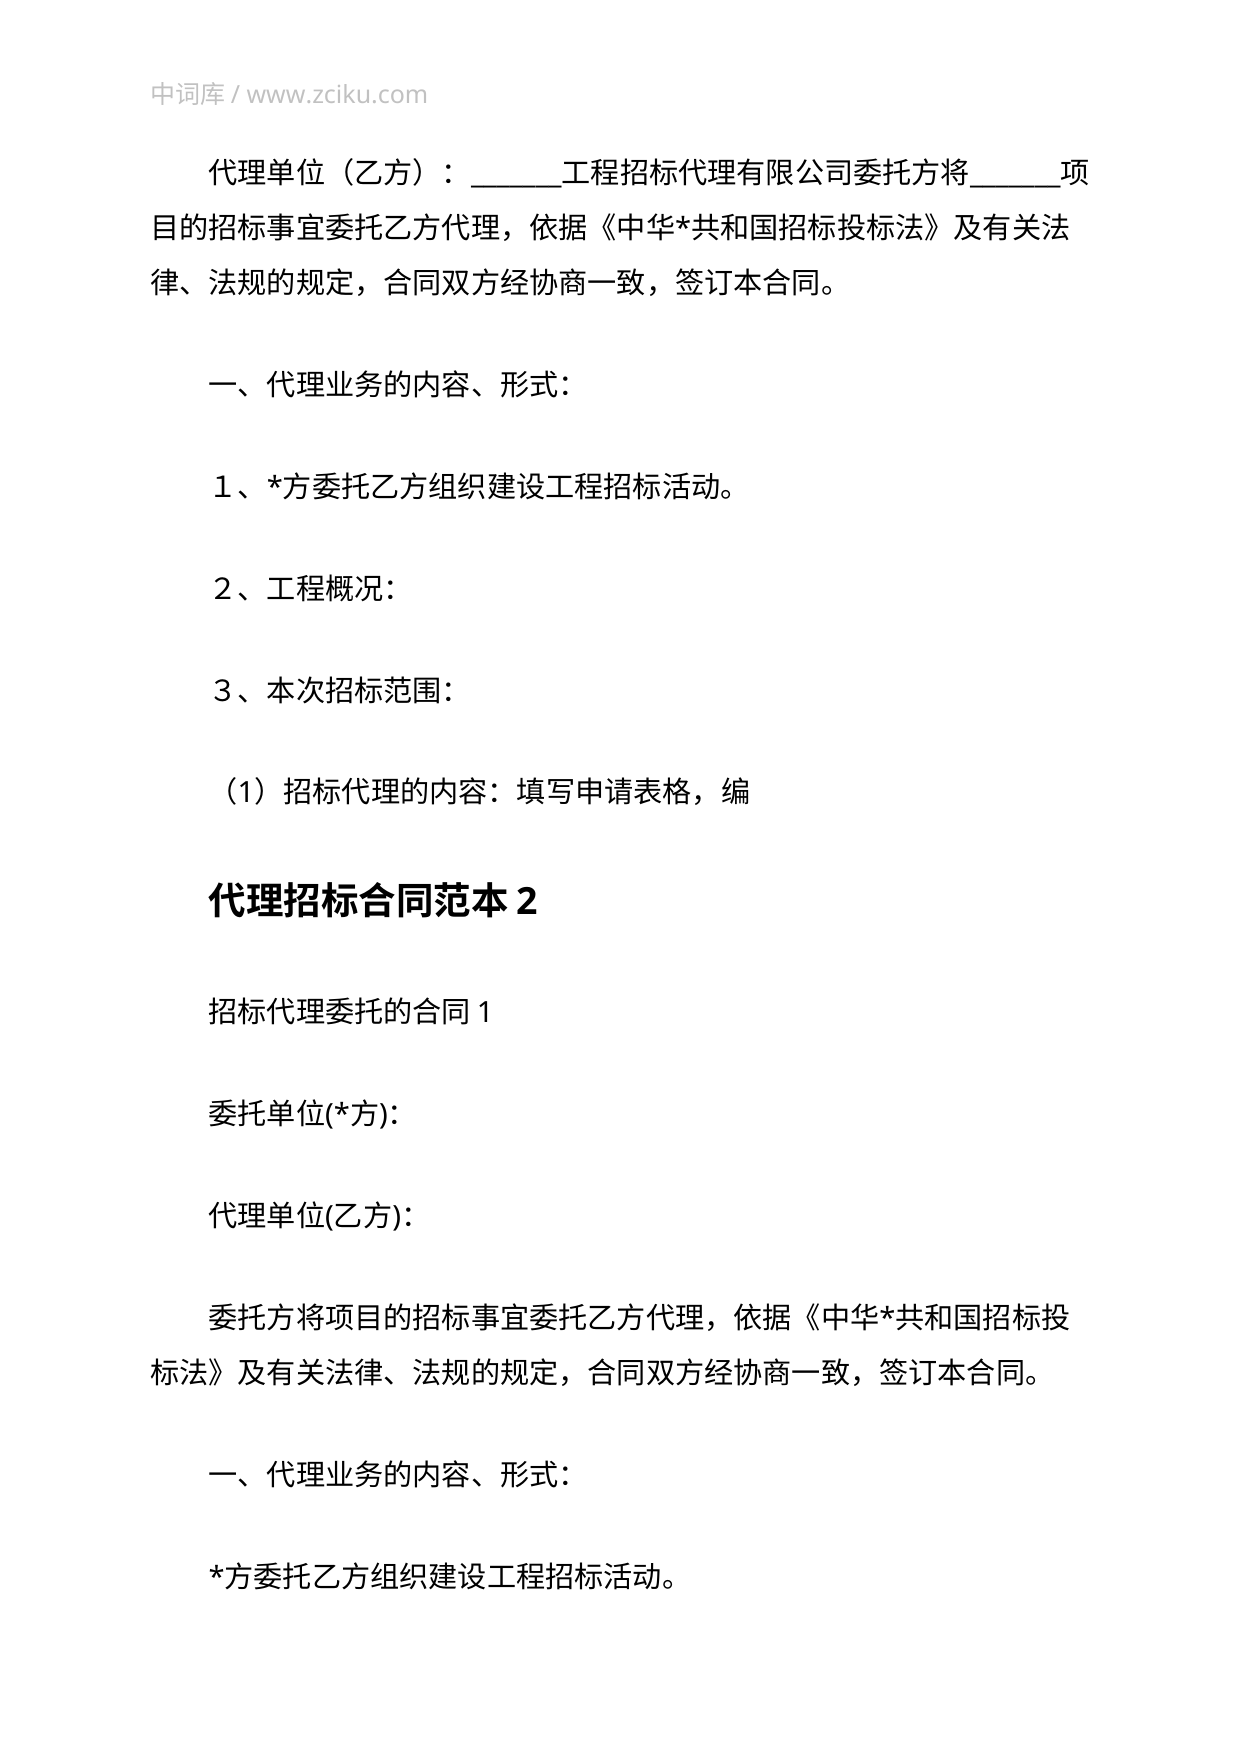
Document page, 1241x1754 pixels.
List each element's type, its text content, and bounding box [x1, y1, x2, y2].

text 代理单位(乙方)： [150, 1193, 1090, 1235]
text （1）招标代理的内容：填写申请表格，编 [150, 769, 1090, 811]
text ２、工程概况： [150, 566, 1090, 608]
text *方委托乙方组织建设工程招标活动。 [150, 1553, 1090, 1596]
text １、*方委托乙方组织建设工程招标活动。 [150, 463, 1090, 506]
text ３、本次招标范围： [150, 667, 1090, 709]
text 招标代理委托的合同1 [150, 989, 1090, 1031]
text 一、代理业务的内容、形式： [150, 362, 1090, 404]
text 一、代理业务的内容、形式： [150, 1451, 1090, 1494]
text 代理招标合同范本2 [150, 871, 1090, 926]
text 代理单位（乙方）：_______工程招标代理有限公司委托方将_______项目的招标事宜委托乙方代理，依据《中华*共和国招标投标法》及有关法律、法规的规定，合同双方经协商一致，签订本合同。 [150, 150, 1090, 302]
text 委托单位(*方)： [150, 1091, 1090, 1133]
text 委托方将项目的招标事宜委托乙方代理，依据《中华*共和国招标投标法》及有关法律、法规的规定，合同双方经协商一致，签订本合同。 [150, 1294, 1090, 1392]
